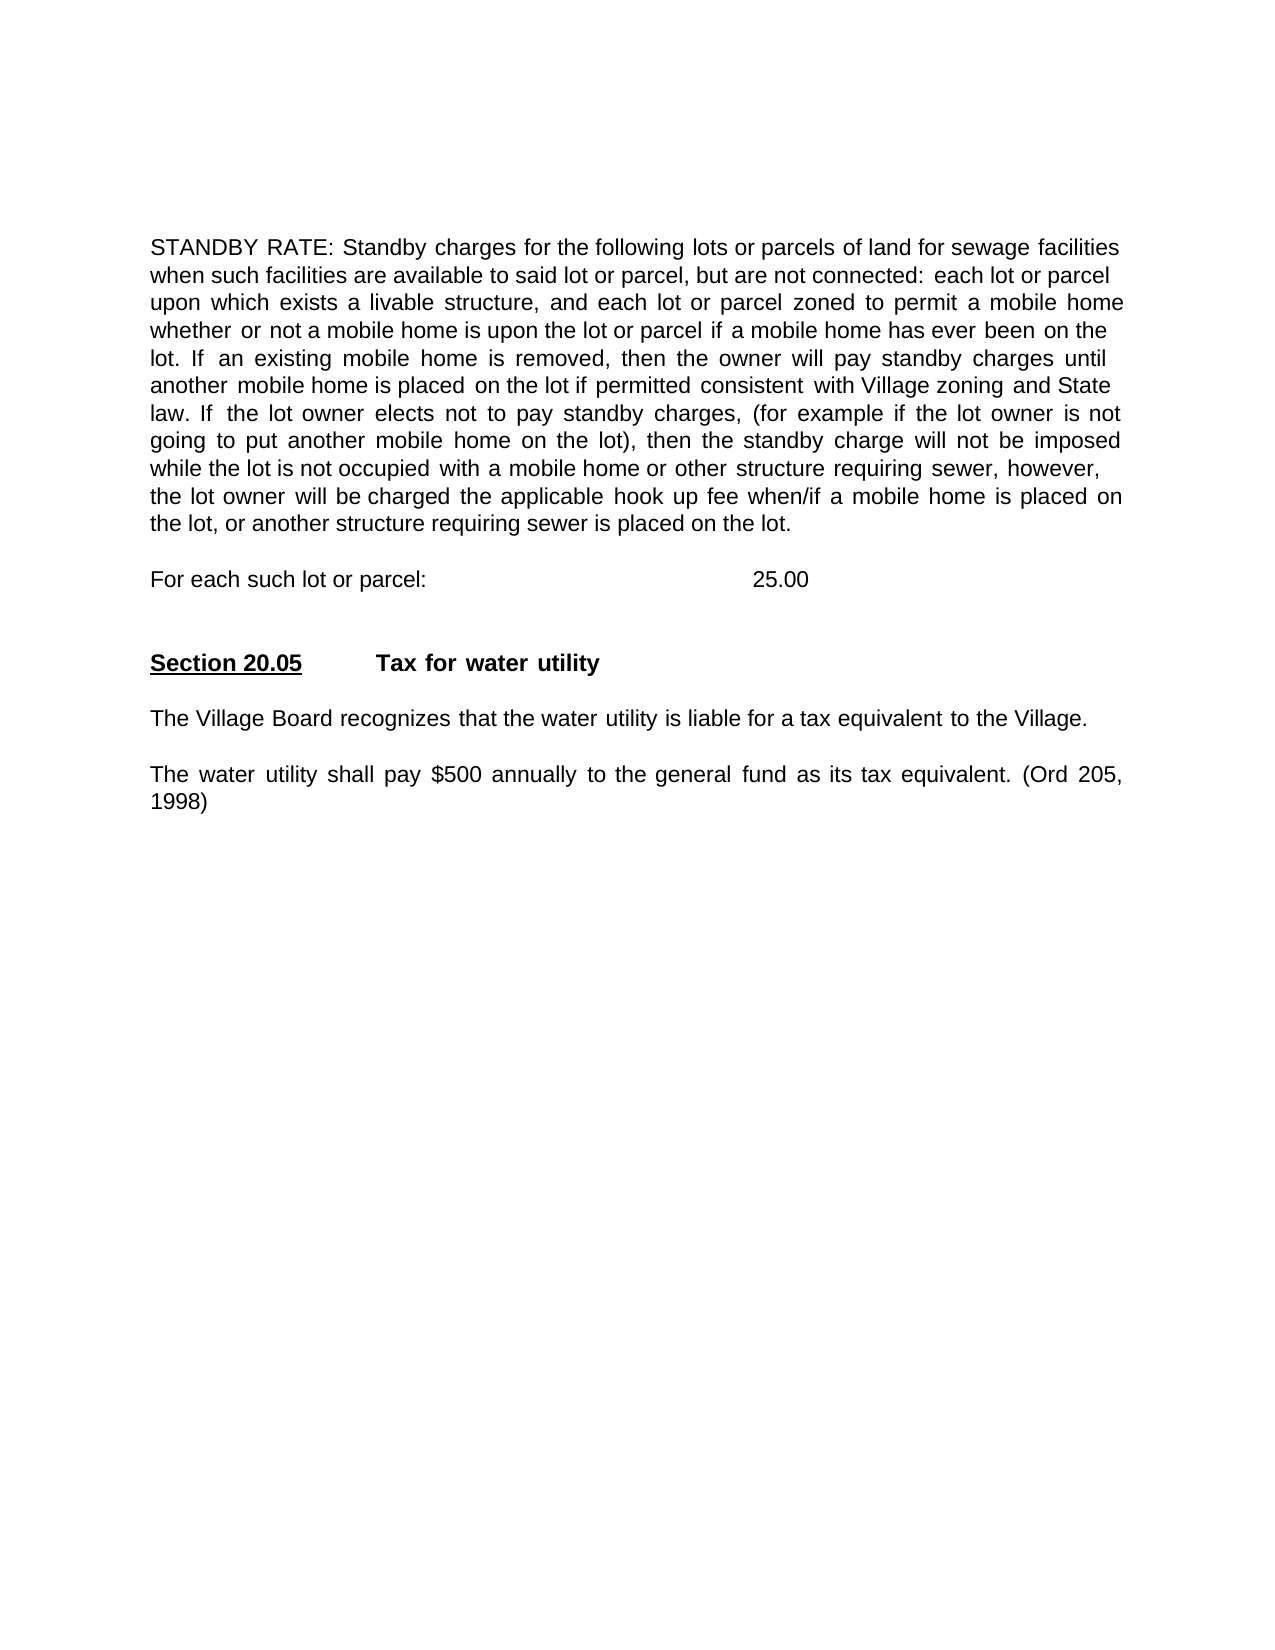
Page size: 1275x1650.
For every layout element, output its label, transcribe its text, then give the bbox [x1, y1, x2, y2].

text For each such lot or parcel: 25.00 [150, 566, 1146, 593]
text The water utility shall pay $500 annually to the general fund as its tax equivalent. (Ord 205, 1998) [149, 761, 1146, 814]
text The Village Board recognizes that the water utility is liable for a tax equivalent to the Village. [150, 704, 1146, 731]
text STANDBY RATE: Standby charges for the following lots or parcels of land for sewage facilities when such facilities are available to said lot or parcel, but are not connected: each lot or parcel upon which exists a livable structure, and each lot or parcel zoned to permit a mobile home whether or not a mobile home is upon the lot or parcel if a mobile home has ever been on the lot. If an existing mobile home is removed, then the owner will pay standby charges until another mobile home is placed on the lot if permitted consistent with Village zoning and State law. If the lot owner elects not to pay standby charges, (for example if the lot owner is not going to put another mobile home on the lot), then the standby charge will not be imposed while the lot is not occupied with a mobile home or other structure requiring sewer, however, the lot owner will be charged the applicable hook up fee when/if a mobile home is placed on the lot, or another structure requiring sewer is placed on the lot. [150, 234, 1130, 537]
subtitle Section 20.05 Tax for water utility [150, 648, 1146, 676]
